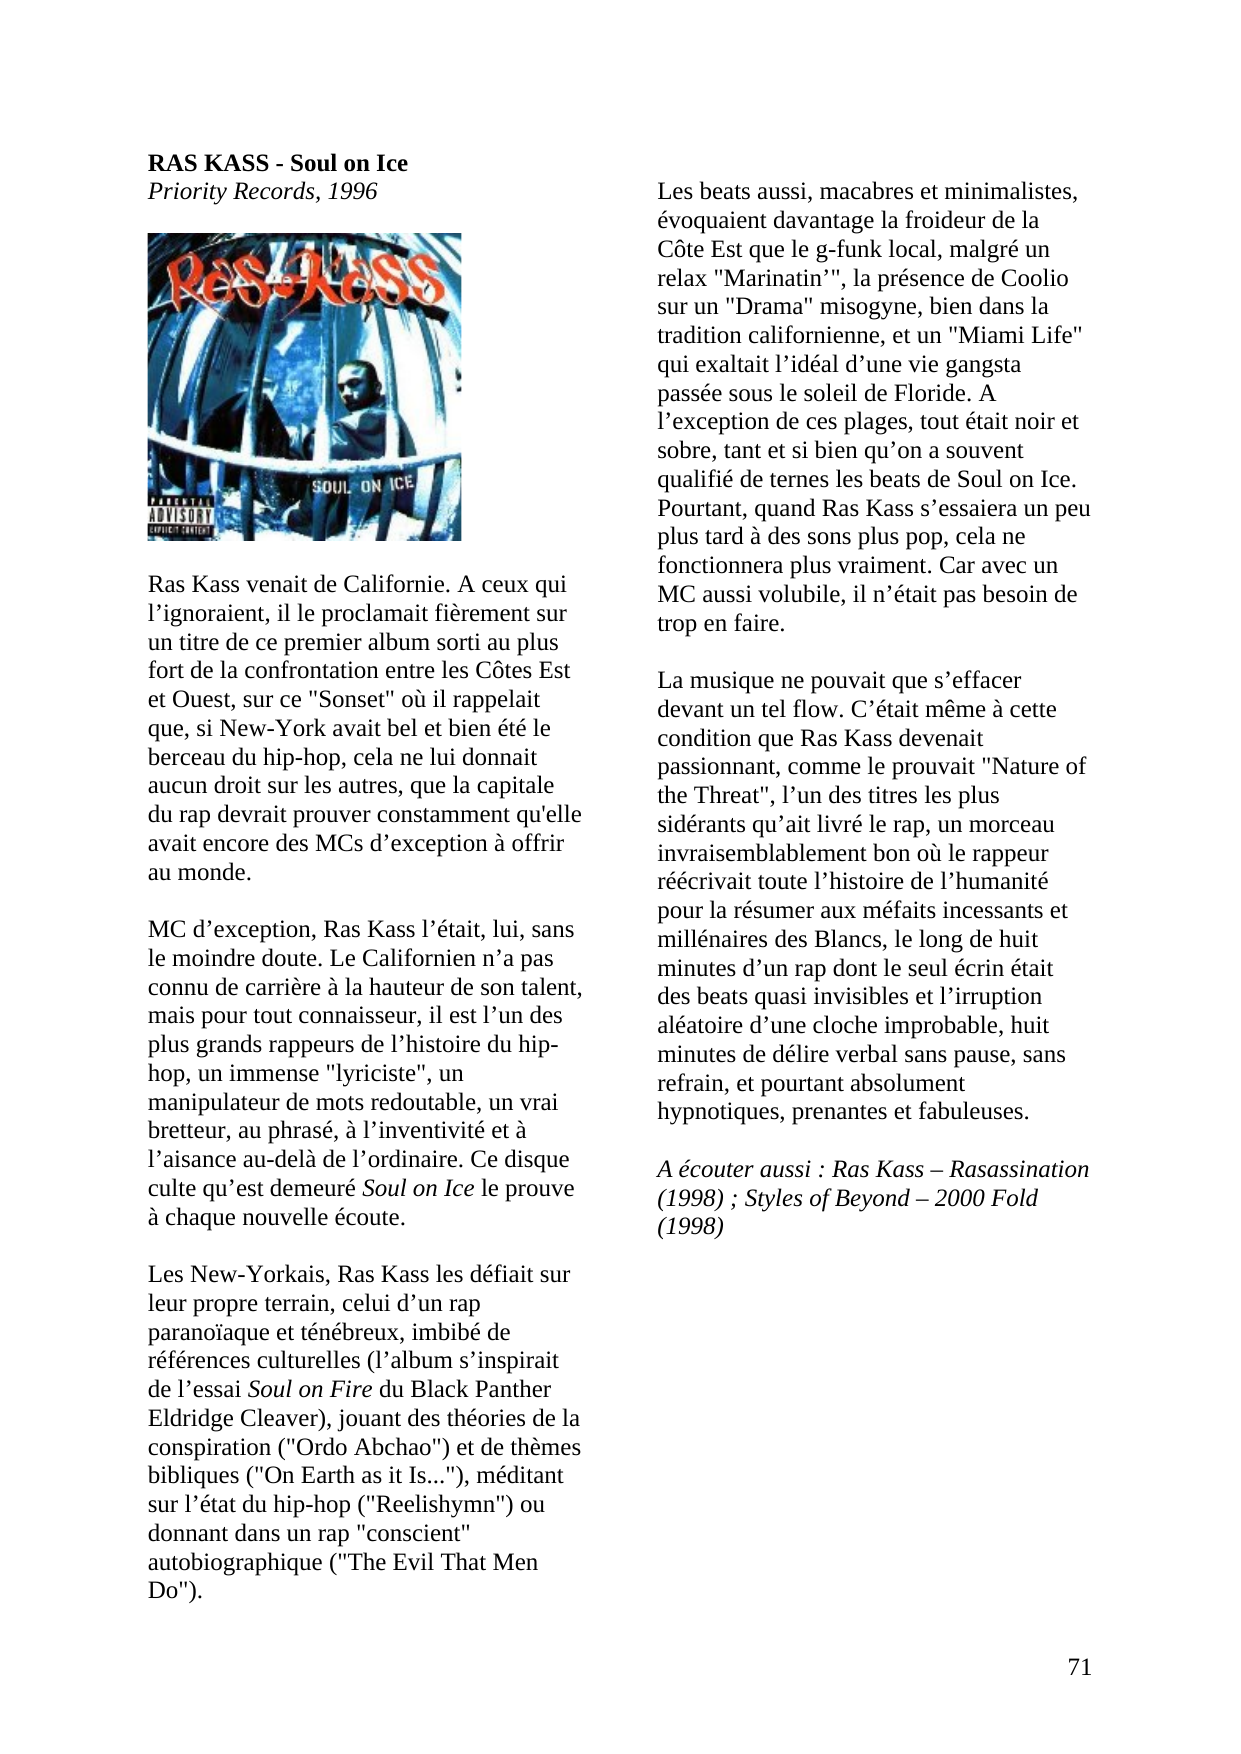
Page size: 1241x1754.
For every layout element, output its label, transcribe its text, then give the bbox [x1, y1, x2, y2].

text MC d’exception, Ras Kass l’était, lui, sans le moindre doute. Le Californien n’a pas connu de carrière à la hauteur de son talent, mais pour tout connaisseur, il est l’un des plus grands rappeurs de l’histoire du hip-hop, un immense "lyriciste", un manipulateur de mots redoutable, un vrai bretteur, au phrasé, à l’inventivité et à l’aisance au-delà de l’ordinaire. Ce disque culte qu’est demeuré Soul on Ice le prouve à chaque nouvelle écoute. [148, 914, 583, 1231]
text Les beats aussi, macabres et minimalistes, évoquaient davantage la froideur de la Côte Est que le g-funk local, malgré un relax "Marinatin’", la présence de Coolio sur un "Drama" misogyne, bien dans la tradition californienne, et un "Miami Life" qui exaltait l’idéal d’une vie gangsta passée sous le soleil de Floride. A l’exception de ces plages, tout était noir et sobre, tant et si bien qu’on a souvent qualifié de ternes les beats de Soul on Ice. Pourtant, quand Ras Kass s’essaiera un peu plus tard à des sons plus pop, cela ne fonctionnera plus vraiment. Car avec un MC aussi volubile, il n’était pas besoin de trop en faire. [657, 176, 1093, 636]
picture [147, 233, 462, 541]
subtitle RAS KASS - Soul on Ice [148, 148, 583, 176]
text Les New-Yorkais, Ras Kass les défiait sur leur propre terrain, celui d’un rap paranoïaque et ténébreux, imbibé de références culturelles (l’album s’inspirait de l’essai Soul on Fire du Black Panther Eldridge Cleaver), jouant des théories de la conspiration ("Ordo Abchao") et de thèmes bibliques ("On Earth as it Is..."), méditant sur l’état du hip-hop ("Reelishymn") ou donnant dans un rap "conscient" autobiographique ("The Evil That Men Do"). [148, 1259, 583, 1604]
text Ras Kass venait de Californie. A ceux qui l’ignoraient, il le proclamait fièrement sur un titre de ce premier album sorti au plus fort de la confrontation entre les Côtes Est et Ouest, sur ce "Sonset" où il rappelait que, si New-York avait bel et bien été le berceau du hip-hop, cela ne lui donnait aucun droit sur les autres, que la capitale du rap devrait prouver constamment qu'elle avait encore des MCs d’exception à offrir au monde. [148, 569, 583, 886]
text A écouter aussi : Ras Kass – Rasassination (1998) ; Styles of Beyond – 2000 Fold (1998) [657, 1154, 1093, 1240]
text La musique ne pouvait que s’effacer devant un tel flow. C’était même à cette condition que Ras Kass devenait passionnant, comme le prouvait "Nature of the Threat", l’un des titres les plus sidérants qu’ait livré le rap, un morceau invraisemblablement bon où le rappeur réécrivait toute l’histoire de l’humanité pour la résumer aux méfaits incessants et millénaires des Blancs, le long de huit minutes d’un rap dont le seul écrin était des beats quasi invisibles et l’irruption aléatoire d’une cloche improbable, huit minutes de délire verbal sans pause, sans refrain, et pourtant absolument hypnotiques, prenantes et fabuleuses. [657, 665, 1093, 1125]
text Priority Records, 1996 [148, 176, 583, 205]
